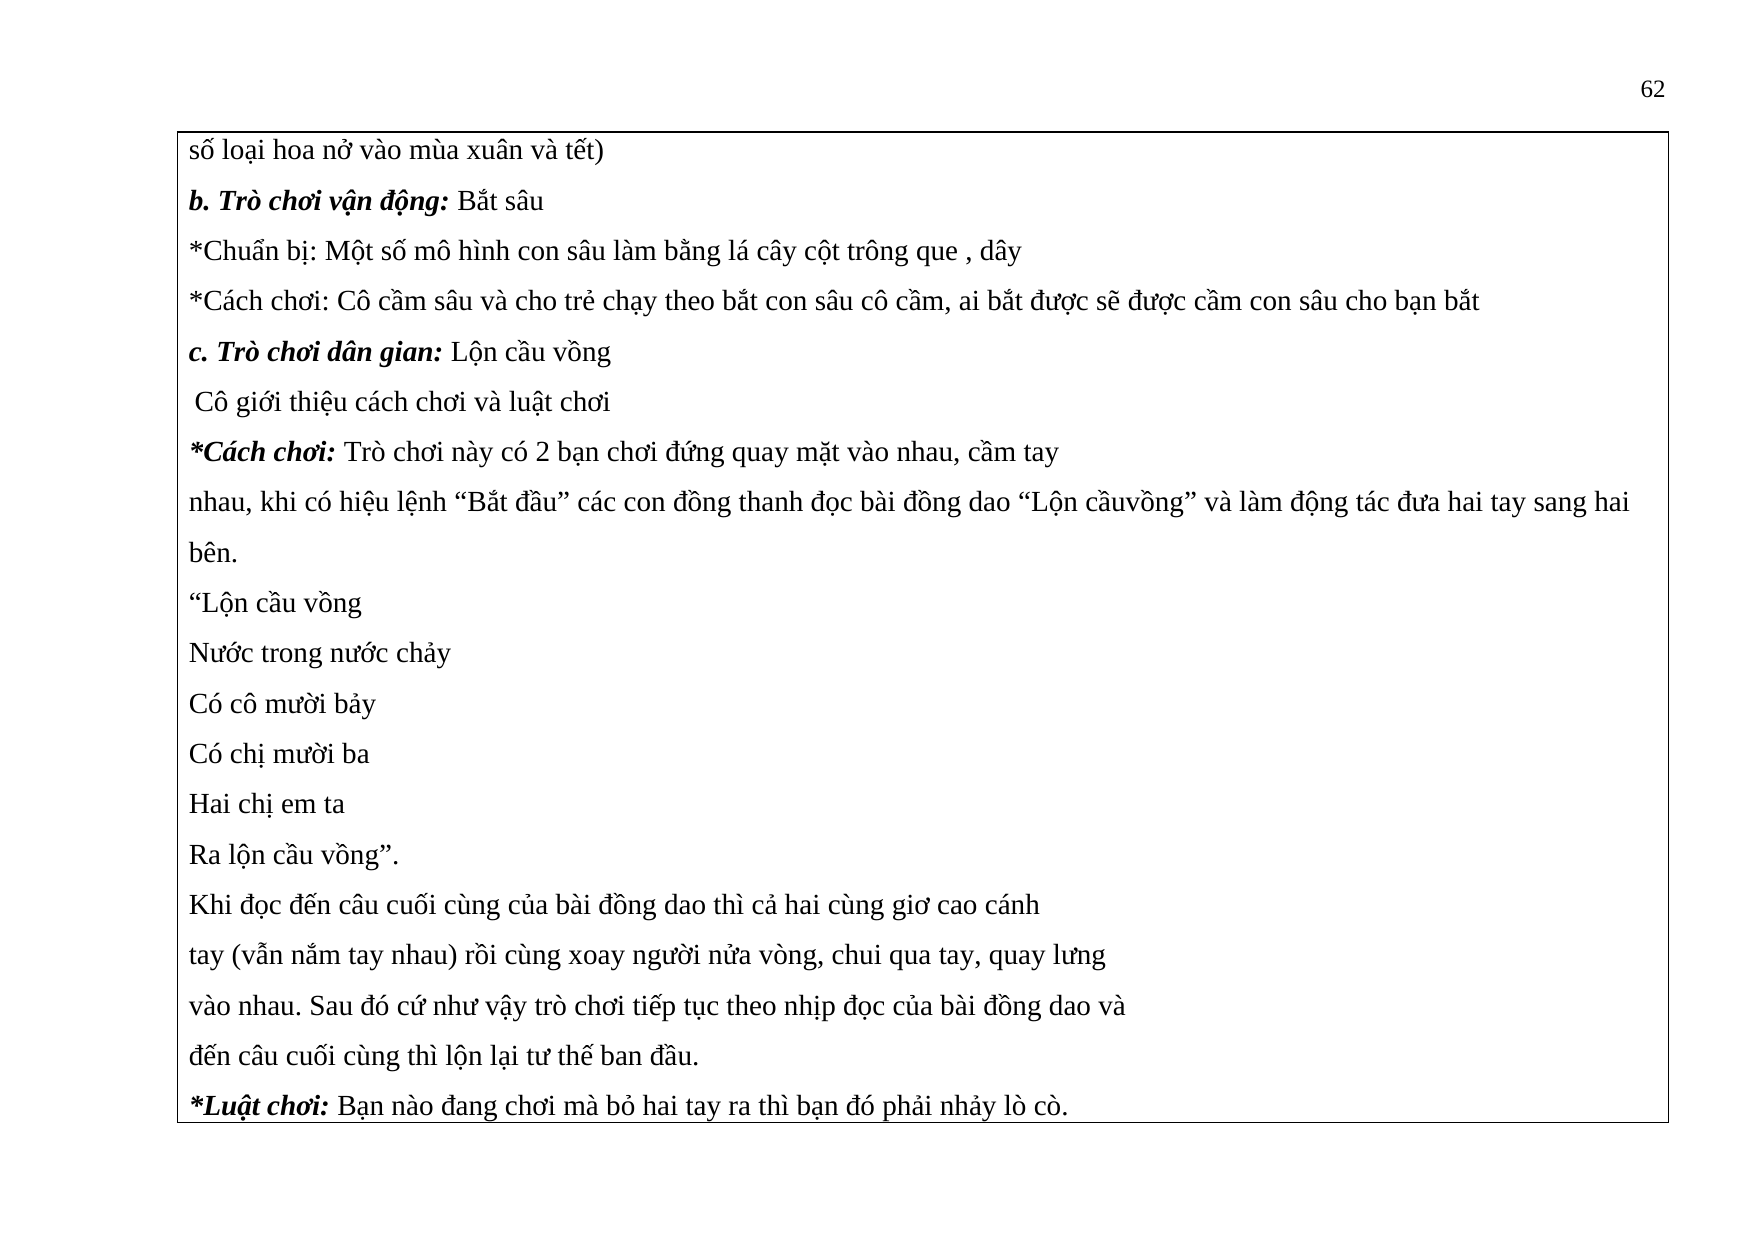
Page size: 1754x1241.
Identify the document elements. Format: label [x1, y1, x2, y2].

table_cell [178, 133, 1668, 1122]
